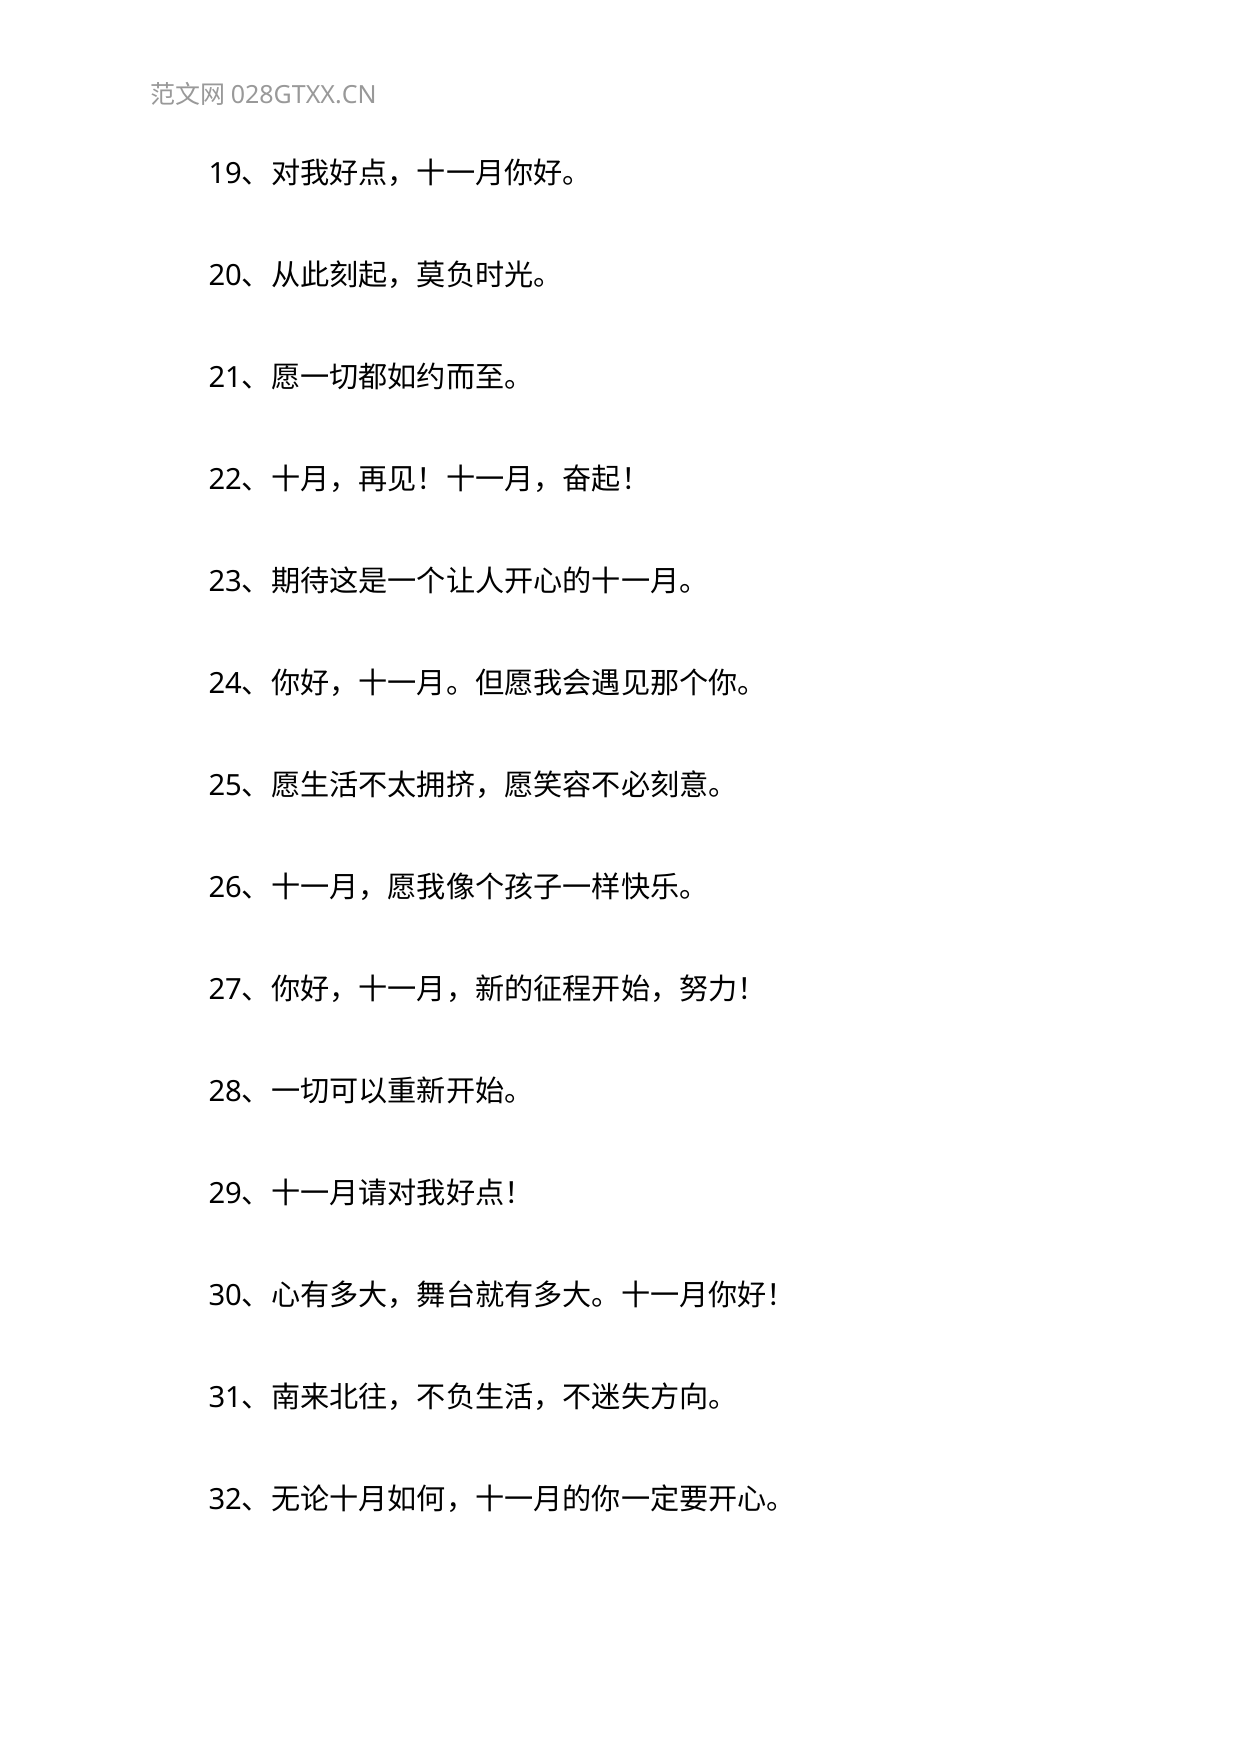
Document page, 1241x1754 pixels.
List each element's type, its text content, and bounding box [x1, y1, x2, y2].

text 29、十一月请对我好点！ [150, 1170, 1090, 1212]
text 20、从此刻起，莫负时光。 [150, 252, 1090, 294]
text 21、愿一切都如约而至。 [150, 354, 1090, 396]
text 28、一切可以重新开始。 [150, 1068, 1090, 1110]
text 19、对我好点，十一月你好。 [150, 150, 1090, 192]
text 25、愿生活不太拥挤，愿笑容不必刻意。 [150, 762, 1090, 804]
text 31、南来北往，不负生活，不迷失方向。 [150, 1374, 1090, 1416]
text 30、心有多大，舞台就有多大。十一月你好！ [150, 1272, 1090, 1314]
text 26、十一月，愿我像个孩子一样快乐。 [150, 864, 1090, 906]
text 32、无论十月如何，十一月的你一定要开心。 [150, 1476, 1090, 1518]
text 27、你好，十一月，新的征程开始，努力！ [150, 966, 1090, 1008]
text 23、期待这是一个让人开心的十一月。 [150, 558, 1090, 600]
text 24、你好，十一月。但愿我会遇见那个你。 [150, 660, 1090, 702]
text 22、十月，再见！十一月，奋起！ [150, 456, 1090, 498]
